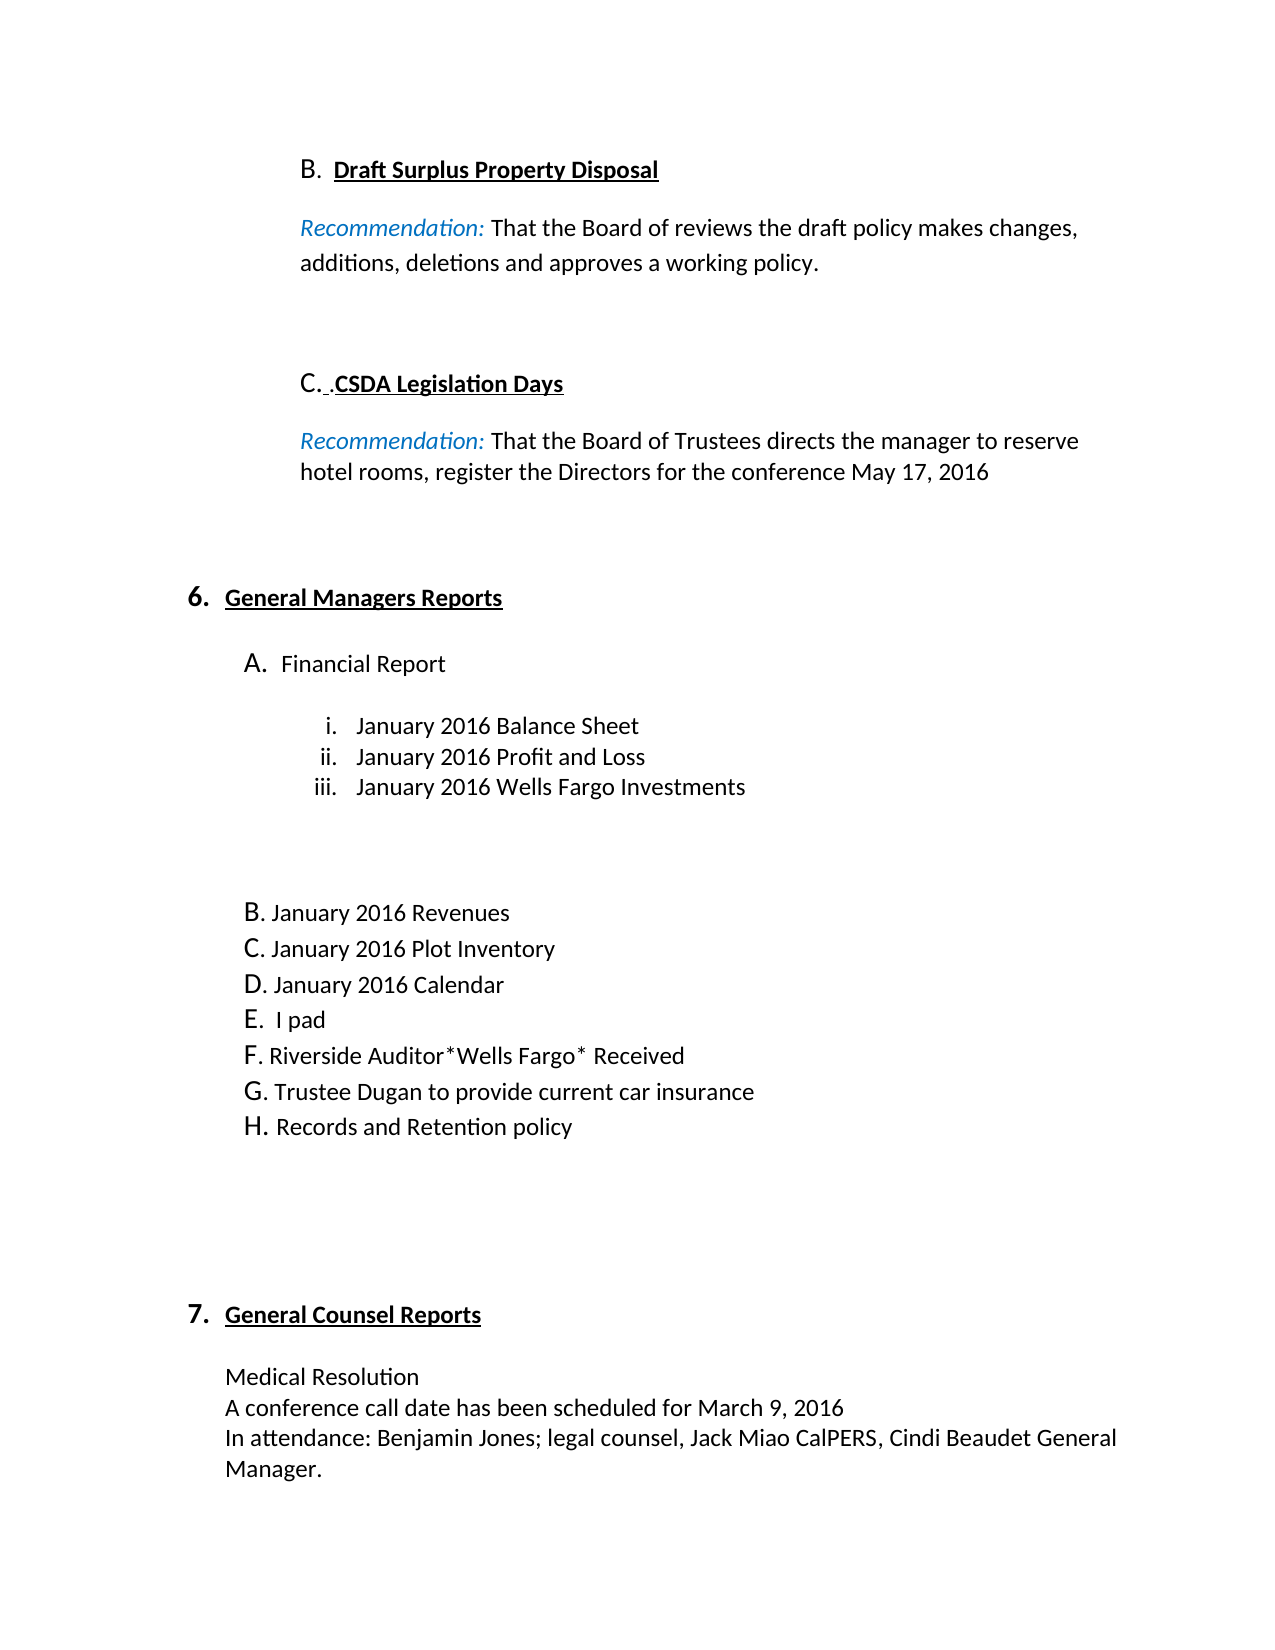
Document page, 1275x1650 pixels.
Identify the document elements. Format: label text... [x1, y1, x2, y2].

text G. Trustee Dugan to provide current car insurance [244, 1072, 1125, 1107]
list Financial Report [244, 644, 1125, 680]
text In attendance: Benjamin Jones; legal counsel, Jack Miao CalPERS, Cindi Beaudet General Manager. [225, 1423, 1125, 1484]
list January 2016 Wells Fargo Investments [337, 771, 1125, 802]
text E. I pad [244, 1000, 1125, 1036]
text C. .CSDA Legislation Days [225, 364, 1125, 399]
list January 2016 Balance Sheet [337, 710, 1125, 741]
text B. Draft Surplus Property Disposal [225, 150, 1125, 186]
text H. Records and Retention policy [244, 1107, 1125, 1143]
text C. January 2016 Plot Inventory [244, 929, 1125, 965]
list General Counsel Reports [187, 1295, 1125, 1331]
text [300, 212, 1125, 277]
list General Managers Reports [187, 578, 1125, 614]
text Recommendation: That the Board of Trustees directs the manager to reserve hotel rooms, register the Directors for the conference May 17, 2016 [300, 425, 1125, 486]
text F. Riverside Auditor*Wells Fargo* Received [244, 1036, 1125, 1072]
text B. January 2016 Revenues [244, 893, 1125, 929]
text D. January 2016 Calendar [244, 965, 1125, 1000]
text Medical Resolution [225, 1362, 1125, 1392]
text A conference call date has been scheduled for March 9, 2016 [225, 1392, 1125, 1423]
list January 2016 Profit and Loss [337, 741, 1125, 771]
